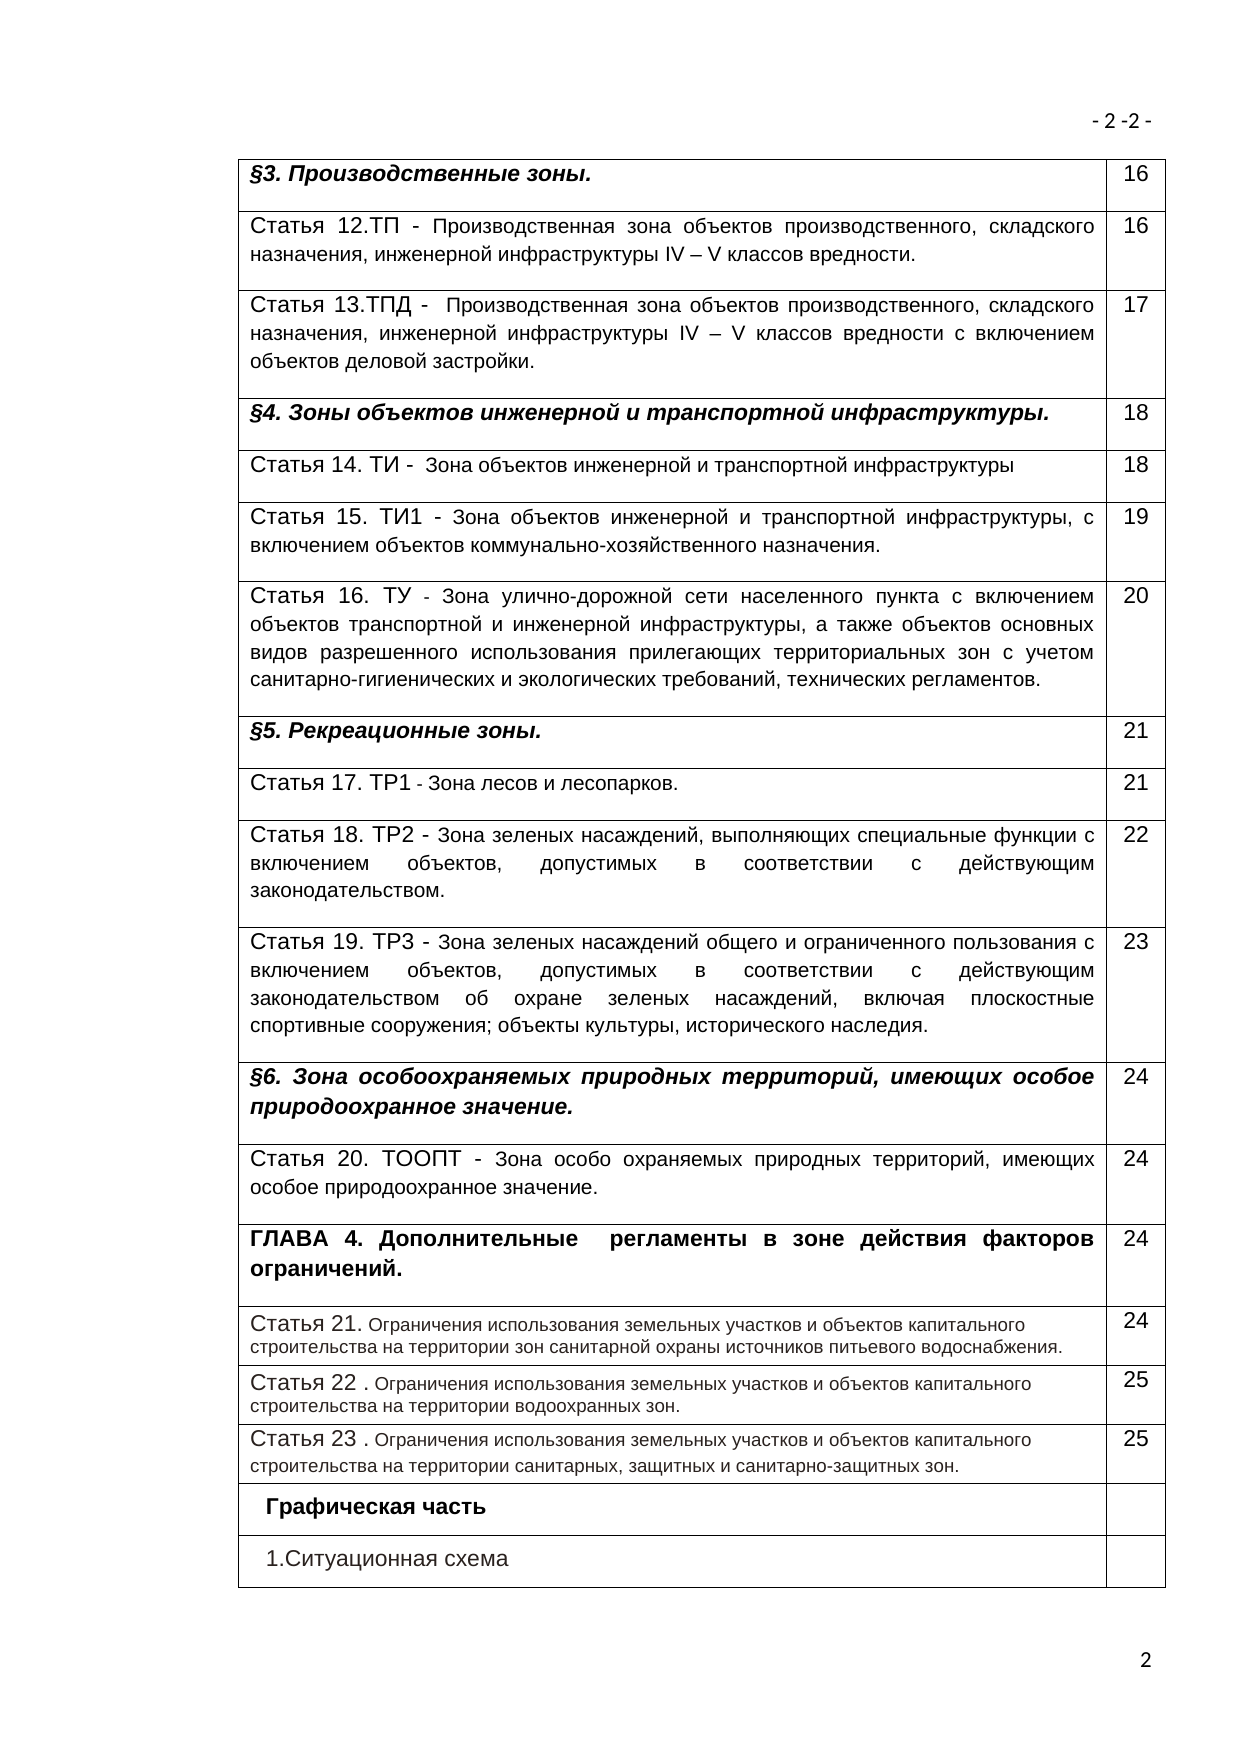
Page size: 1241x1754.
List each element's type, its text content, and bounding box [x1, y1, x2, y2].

table_cell Статья 23 . Ограничения использования земельных участков и объектов капитального строительства на территории санитарных, защитных и санитарно-защитных зон. [239, 1425, 1106, 1483]
table_cell 22 [1107, 821, 1165, 927]
table_cell Статья 18. ТР2 - Зона зеленых насаждений, выполняющих специальные функции с включением объектов, допустимых в соответствии с действующим законодательством. [239, 821, 1106, 927]
table_cell Статья 21. Ограничения использования земельных участков и объектов капитального строительства на территории зон санитарной охраны источников питьевого водоснабжения. в зонах ограничений [239, 1307, 1106, 1365]
table_cell Статья 16. ТУ - Зона улично-дорожной сети населенного пункта с включением объектов транспортной и инженерной инфраструктуры, а также объектов основных видов разрешенного использования прилегающих территориальных зон с учетом санитарно-гигиенических и экологических требований, технических регламентов. [239, 582, 1106, 716]
table_cell 24 [1107, 1145, 1165, 1223]
table_cell 18 [1107, 451, 1165, 502]
table_cell [1107, 1484, 1165, 1535]
table_cell §4. Зоны объектов инженерной и транспортной инфраструктуры. [239, 399, 1106, 449]
table_cell 21 [1107, 769, 1165, 820]
table_cell 18 [1107, 399, 1165, 449]
table_cell [1107, 1536, 1165, 1587]
table_cell 17 [1107, 291, 1165, 397]
table_cell Статья 17. ТР1 - Зона лесов и лесопарков. [239, 769, 1106, 820]
table_cell 1.Ситуационная схема [239, 1536, 1106, 1587]
table_cell Статья 13.ТПД - Производственная зона объектов производственного, складского назначения, инженерной инфраструктуры IV – V классов вредности с включением объектов деловой застройки. [239, 291, 1106, 397]
table_header 16 [1107, 160, 1165, 211]
table_cell Статья 14. ТИ - Зона объектов инженерной и транспортной инфраструктуры [239, 451, 1106, 502]
table_cell 24 [1107, 1063, 1165, 1144]
table_cell ГЛАВА 4. Дополнительные регламенты в зоне действия факторов ограничений. [239, 1225, 1106, 1306]
table_cell 23 [1107, 928, 1165, 1062]
table_header §3. Производственные зоны. [239, 160, 1106, 211]
table_cell Статья 22 . Ограничения использования земельных участков и объектов капитального строительства на территории водоохранных зон. гигиеническими ограничениями [239, 1366, 1106, 1424]
table_cell 24 [1107, 1225, 1165, 1306]
table_cell §6. Зона особоохраняемых природных территорий, имеющих особое природоохранное значение. [239, 1063, 1106, 1144]
table_cell 19 [1107, 503, 1165, 581]
table_cell Статья 12.ТП - Производственная зона объектов производственного, складского назначения, инженерной инфраструктуры IV – V классов вредности. [239, 212, 1106, 290]
table_cell Графическая часть [239, 1484, 1106, 1535]
table_cell §5. Рекреационные зоны. [239, 717, 1106, 768]
table_cell Статья 15. ТИ1 - Зона объектов инженерной и транспортной инфраструктуры, с включением объектов коммунально-хозяйственного назначения. [239, 503, 1106, 581]
table_cell 25 [1107, 1366, 1165, 1424]
table_cell 20 [1107, 582, 1165, 716]
table_cell 16 [1107, 212, 1165, 290]
table_cell 25 [1107, 1425, 1165, 1483]
table_cell 21 [1107, 717, 1165, 768]
table_cell Статья 20. ТООПТ - Зона особо охраняемых природных территорий, имеющих особое природоохранное значение. [239, 1145, 1106, 1223]
table_cell 24 [1107, 1307, 1165, 1365]
table_cell Статья 19. ТР3 - Зона зеленых насаждений общего и ограниченного пользования с включением объектов, допустимых в соответствии с действующим законодательством об охране зеленых насаждений, включая плоскостные спортивные сооружения; объекты культуры, исторического наследия. [239, 928, 1106, 1062]
